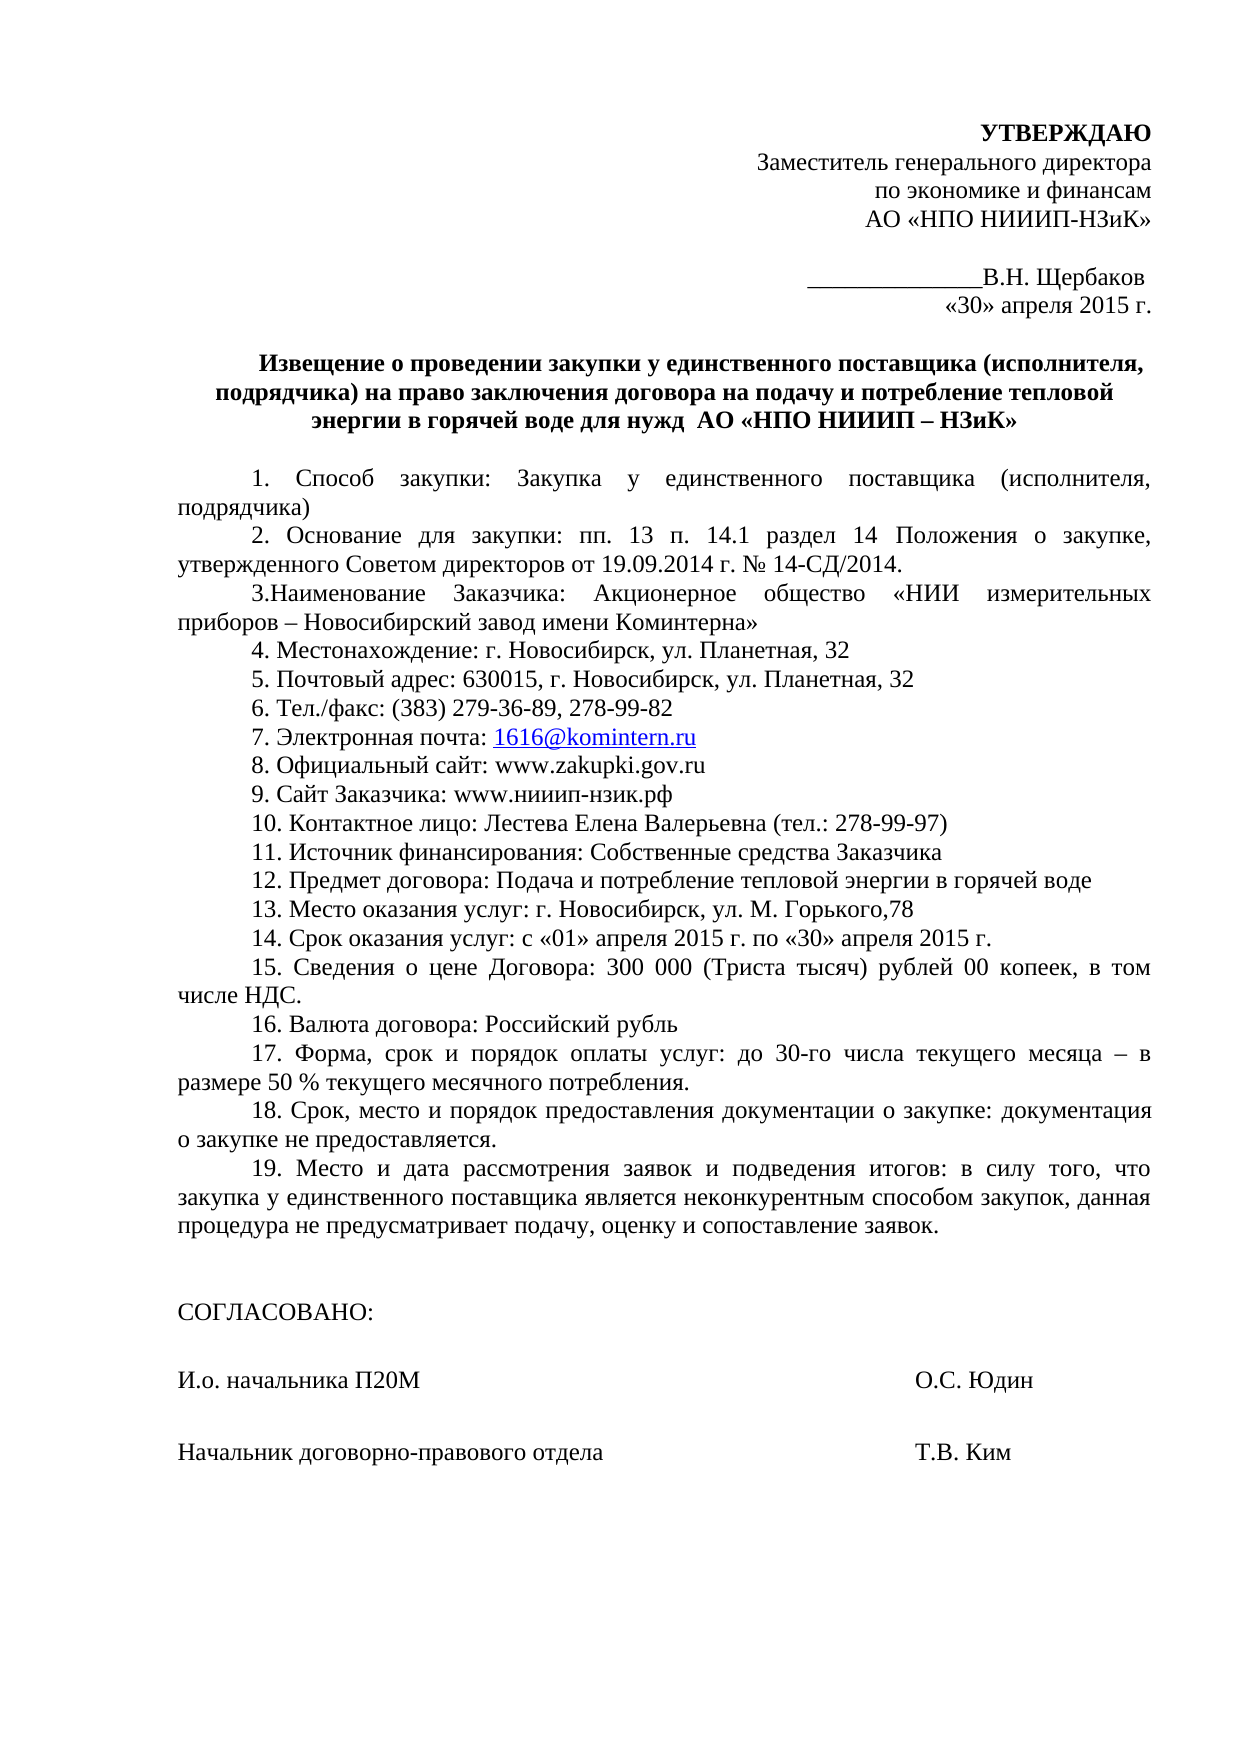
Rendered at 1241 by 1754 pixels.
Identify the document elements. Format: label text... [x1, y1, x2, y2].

text 6. Тел./факс: (383) 279-36-89, 278-99-82 [177, 693, 1152, 722]
text СОГЛАСОВАНО: [177, 1297, 1152, 1326]
text 5. Почтовый адрес: 630015, г. Новосибирск, ул. Планетная, 32 [177, 664, 1152, 693]
text 11. Источник финансирования: Собственные средства Заказчика [177, 837, 1152, 866]
text «30» апреля 2015 г. [177, 291, 1152, 319]
text 12. Предмет договора: Подача и потребление тепловой энергии в горячей воде [177, 866, 1152, 894]
text И.о. начальника П20М О.С. Юдин [177, 1365, 1152, 1394]
text 7. Электронная почта: 1616@komintern.ru [177, 722, 1152, 751]
text 19. Место и дата рассмотрения заявок и подведения итогов: в силу того, что закупка у единственного поставщика является неконкурентным способом закупок, данная процедура не предусматривает подачу, оценку и сопоставление заявок. [177, 1153, 1152, 1239]
text Начальник договорно-правового отдела Т.В. Ким [177, 1437, 1152, 1466]
text 8. Официальный сайт: www.zakupki.gov.ru [177, 751, 1152, 779]
text по экономике и финансам [177, 176, 1152, 204]
text 10. Контактное лицо: Лестева Елена Валерьевна (тел.: 278-99-97) [177, 808, 1152, 837]
text 14. Срок оказания услуг: с «01» апреля 2015 г. по «30» апреля 2015 г. [177, 923, 1152, 952]
text Извещение о проведении закупки у единственного поставщика (исполнителя, подрядчика) на право заключения договора на подачу и потребление тепловой энергии в горячей воде для нужд АО «НПО НИИИП – НЗиК» [177, 348, 1152, 434]
text 1. Способ закупки: Закупка у единственного поставщика (исполнителя, подрядчика) [177, 463, 1152, 521]
text 13. Место оказания услуг: г. Новосибирск, ул. М. Горького,78 [177, 894, 1152, 923]
text 15. Сведения о цене Договора: 300 000 (Триста тысяч) рублей 00 копеек, в том числе НДС. [177, 952, 1152, 1009]
text 9. Сайт Заказчика: www.нииип-нзик.рф [177, 779, 1152, 808]
text 2. Основание для закупки: пп. 13 п. 14.1 раздел 14 Положения о закупке, утвержденного Советом директоров от 19.09.2014 г. № 14-СД/2014. [177, 521, 1152, 578]
text УТВЕРЖДАЮ [103, 118, 1152, 147]
text 4. Местонахождение: г. Новосибирск, ул. Планетная, 32 [177, 636, 1152, 664]
text Заместитель генерального директора [177, 147, 1152, 176]
text 16. Валюта договора: Российский рубль [177, 1009, 1152, 1038]
text 17. Форма, срок и порядок оплаты услуг: до 30-го числа текущего месяца – в размере 50 % текущего месячного потребления. [177, 1038, 1152, 1096]
text 18. Срок, место и порядок предоставления документации о закупке: документация о закупке не предоставляется. [177, 1096, 1152, 1153]
text ______________В.Н. Щербаков [177, 262, 1152, 291]
text 3.Наименование Заказчика: Акционерное общество «НИИ измерительных приборов – Новосибирский завод имени Коминтерна» [177, 578, 1152, 636]
text АО «НПО НИИИП-НЗиК» [177, 204, 1152, 233]
